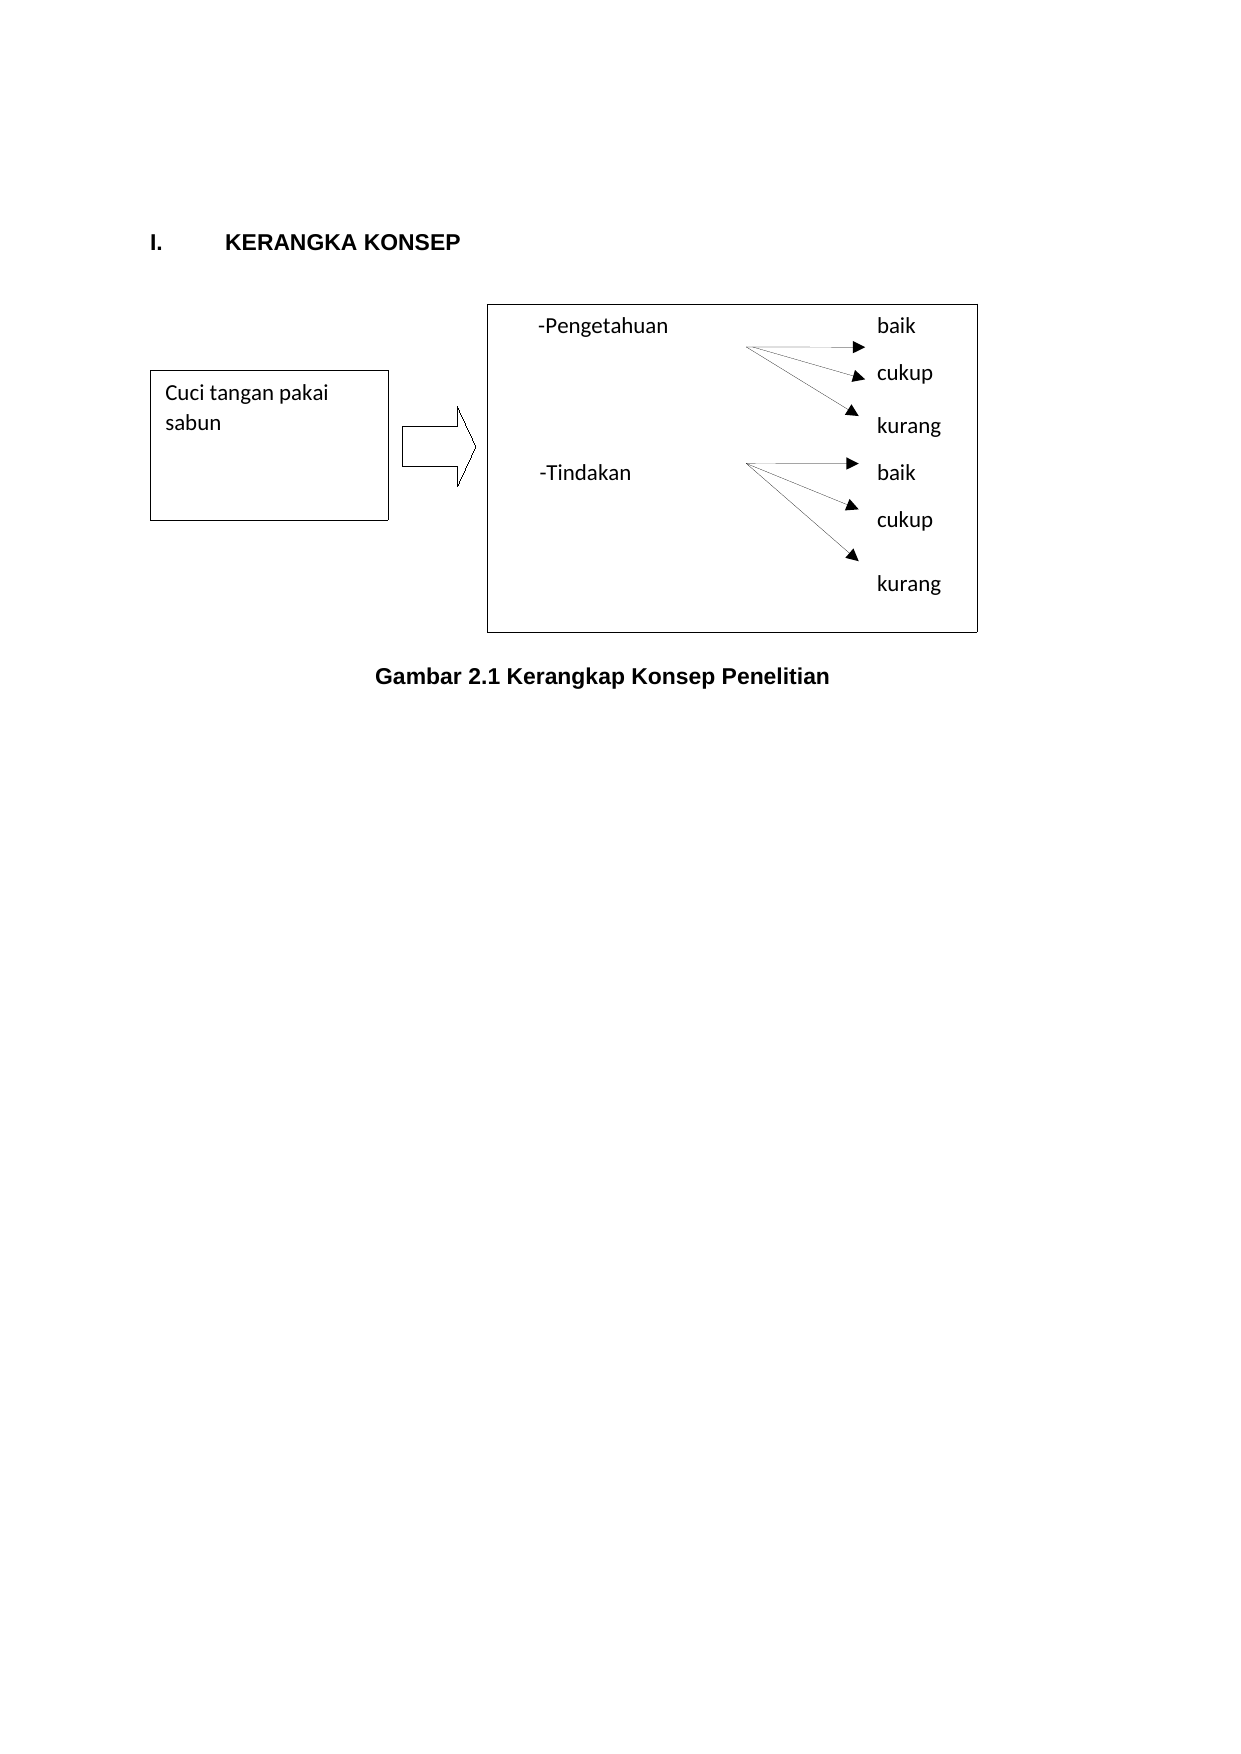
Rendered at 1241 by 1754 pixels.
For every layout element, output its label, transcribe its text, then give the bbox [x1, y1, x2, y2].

text Gambar 2.1 Kerangkap Konsep Penelitian [375, 663, 1090, 689]
text I. KERANGKA KONSEP [150, 229, 1090, 255]
